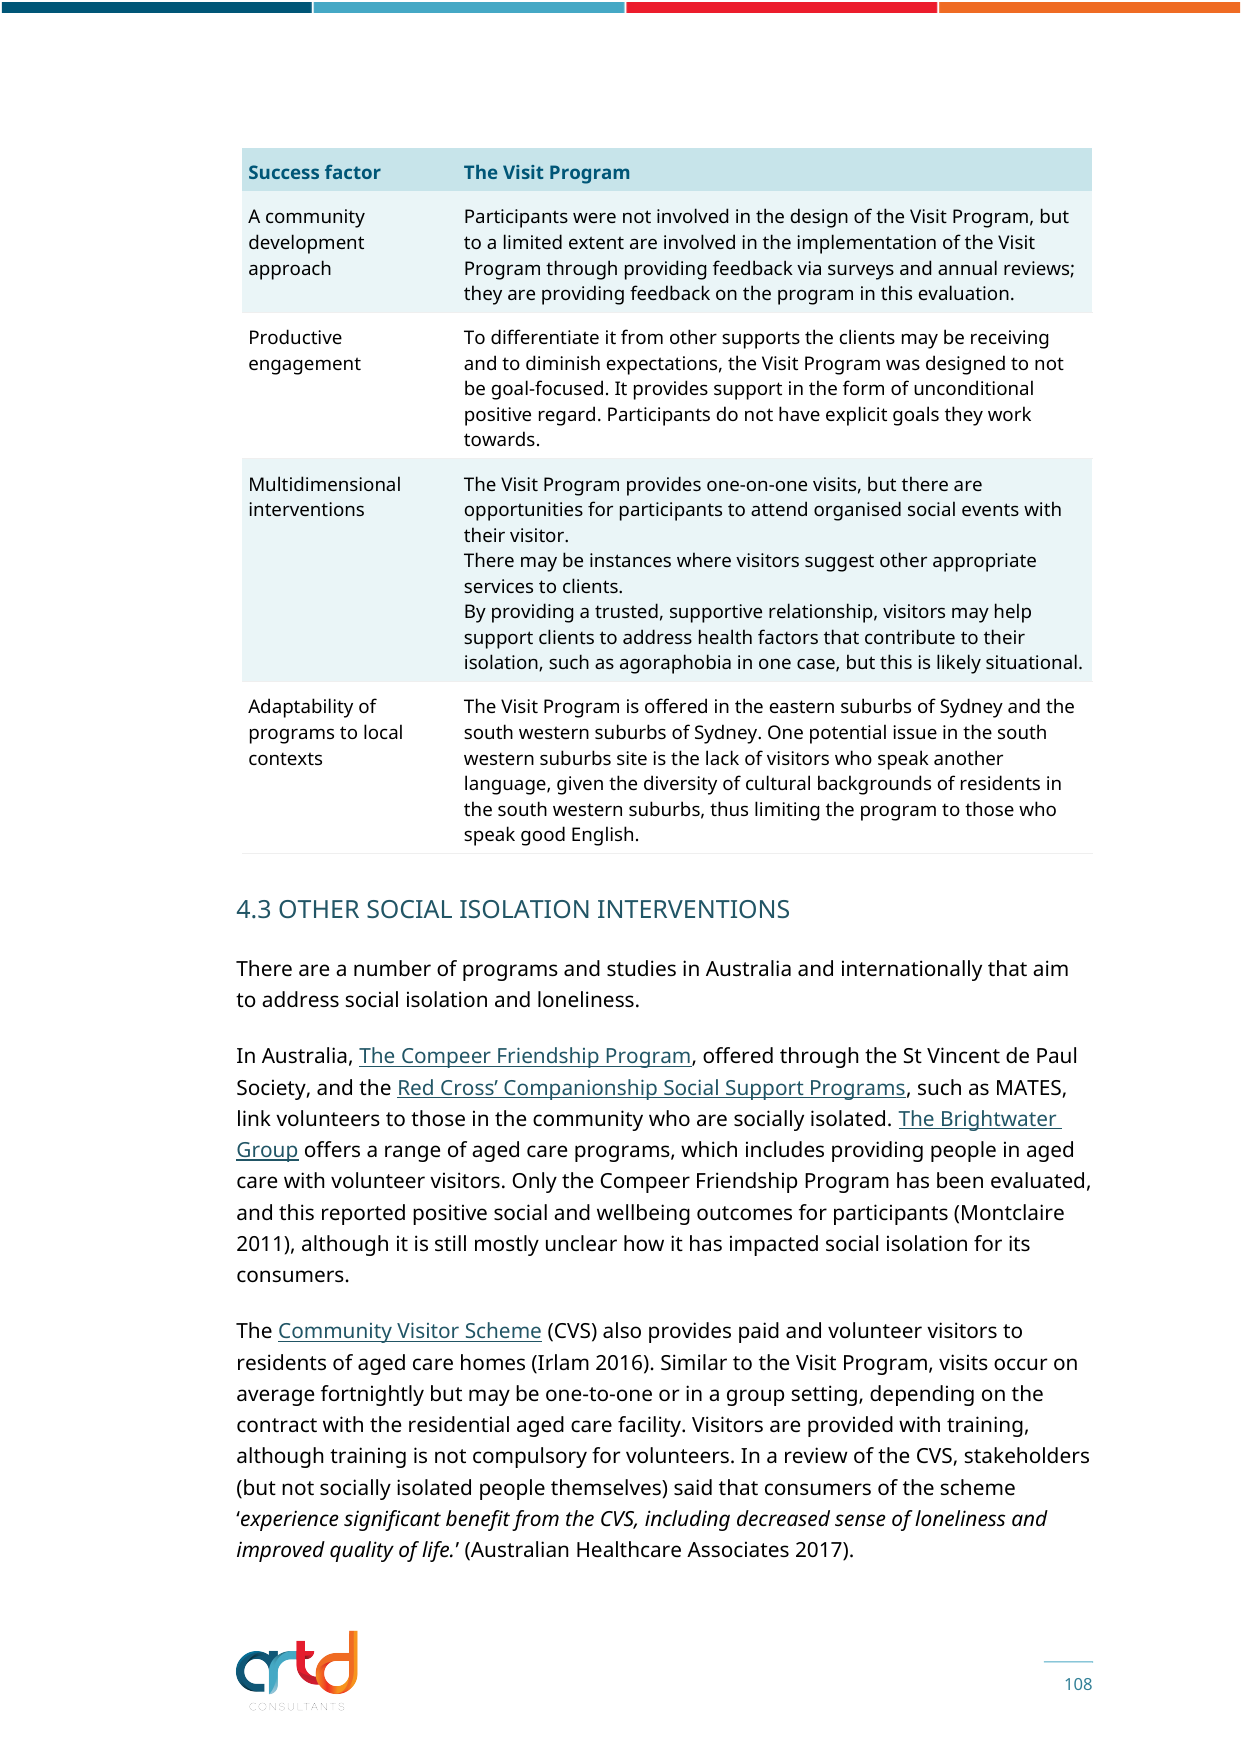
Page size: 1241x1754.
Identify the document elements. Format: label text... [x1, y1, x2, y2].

table_cell Multidimensional interventions [242, 459, 458, 681]
text The Community Visitor Scheme (CVS) also provides paid and volunteer visitors to residents of aged care homes (Irlam 2016). Similar to the Visit Program, visits occur on average fortnightly but may be one-to-one or in a group setting, depending on the contract with the residential aged care facility. Visitors are provided with training, although training is not compulsory for volunteers. In a review of the CVS, stakeholders (but not socially isolated people themselves) said that consumers of the scheme ‘experience significant benefit from the CVS, including decreased sense of loneliness and improved quality of life.’ (Australian Healthcare Associates 2017). [236, 1316, 1092, 1563]
picture [312, 2, 1241, 13]
table_cell Productive engagement [242, 313, 458, 458]
text In Australia, The Compeer Friendship Program, offered through the St Vincent de Paul Society, and the Red Cross’ Companionship Social Support Programs, such as MATES, link volunteers to those in the community who are socially isolated. The Brightwater Group offers a range of aged care programs, which includes providing people in aged care with volunteer visitors. Only the Compeer Friendship Program has been evaluated, and this reported positive social and wellbeing outcomes for participants (Montclaire 2011), although it is still mostly unclear how it has impacted social isolation for its consumers. [236, 1041, 1092, 1288]
table_cell A community development approach [242, 191, 458, 312]
picture [218, 1615, 374, 1726]
table_cell To differentiate it from other supports the clients may be receiving and to diminish expectations, the Visit Program was designed to not be goal-focused. It provides support in the form of unconditional positive regard. Participants do not have explicit goals they work towards. [458, 313, 1092, 458]
text There are a number of programs and studies in Australia and internationally that aim to address social isolation and loneliness. [236, 954, 1092, 1013]
table_header Success factor [242, 148, 458, 191]
table_cell The Visit Program is offered in the eastern suburbs of Sydney and the south western suburbs of Sydney. One potential issue in the south western suburbs site is the lack of visitors who speak another language, given the diversity of cultural backgrounds of residents in the south western suburbs, thus limiting the program to those who speak good English. [458, 682, 1092, 853]
table_cell The Visit Program provides one-on-one visits, but there are opportunities for participants to attend organised social events with their visitor. There may be instances where visitors suggest other appropriate services to clients. By providing a trusted, supportive relationship, visitors may help support clients to address health factors that contribute to their isolation, such as agoraphobia in one case, but this is likely situational. [458, 459, 1092, 681]
table_header The Visit Program [458, 148, 1092, 191]
table_cell Adaptability of programs to local contexts [242, 682, 458, 853]
table_cell Participants were not involved in the design of the Visit Program, but to a limited extent are involved in the implementation of the Visit Program through providing feedback via surveys and annual reviews; they are providing feedback on the program in this evaluation. [458, 191, 1092, 312]
subtitle 4.3 Other social isolation interventions [236, 891, 1092, 926]
